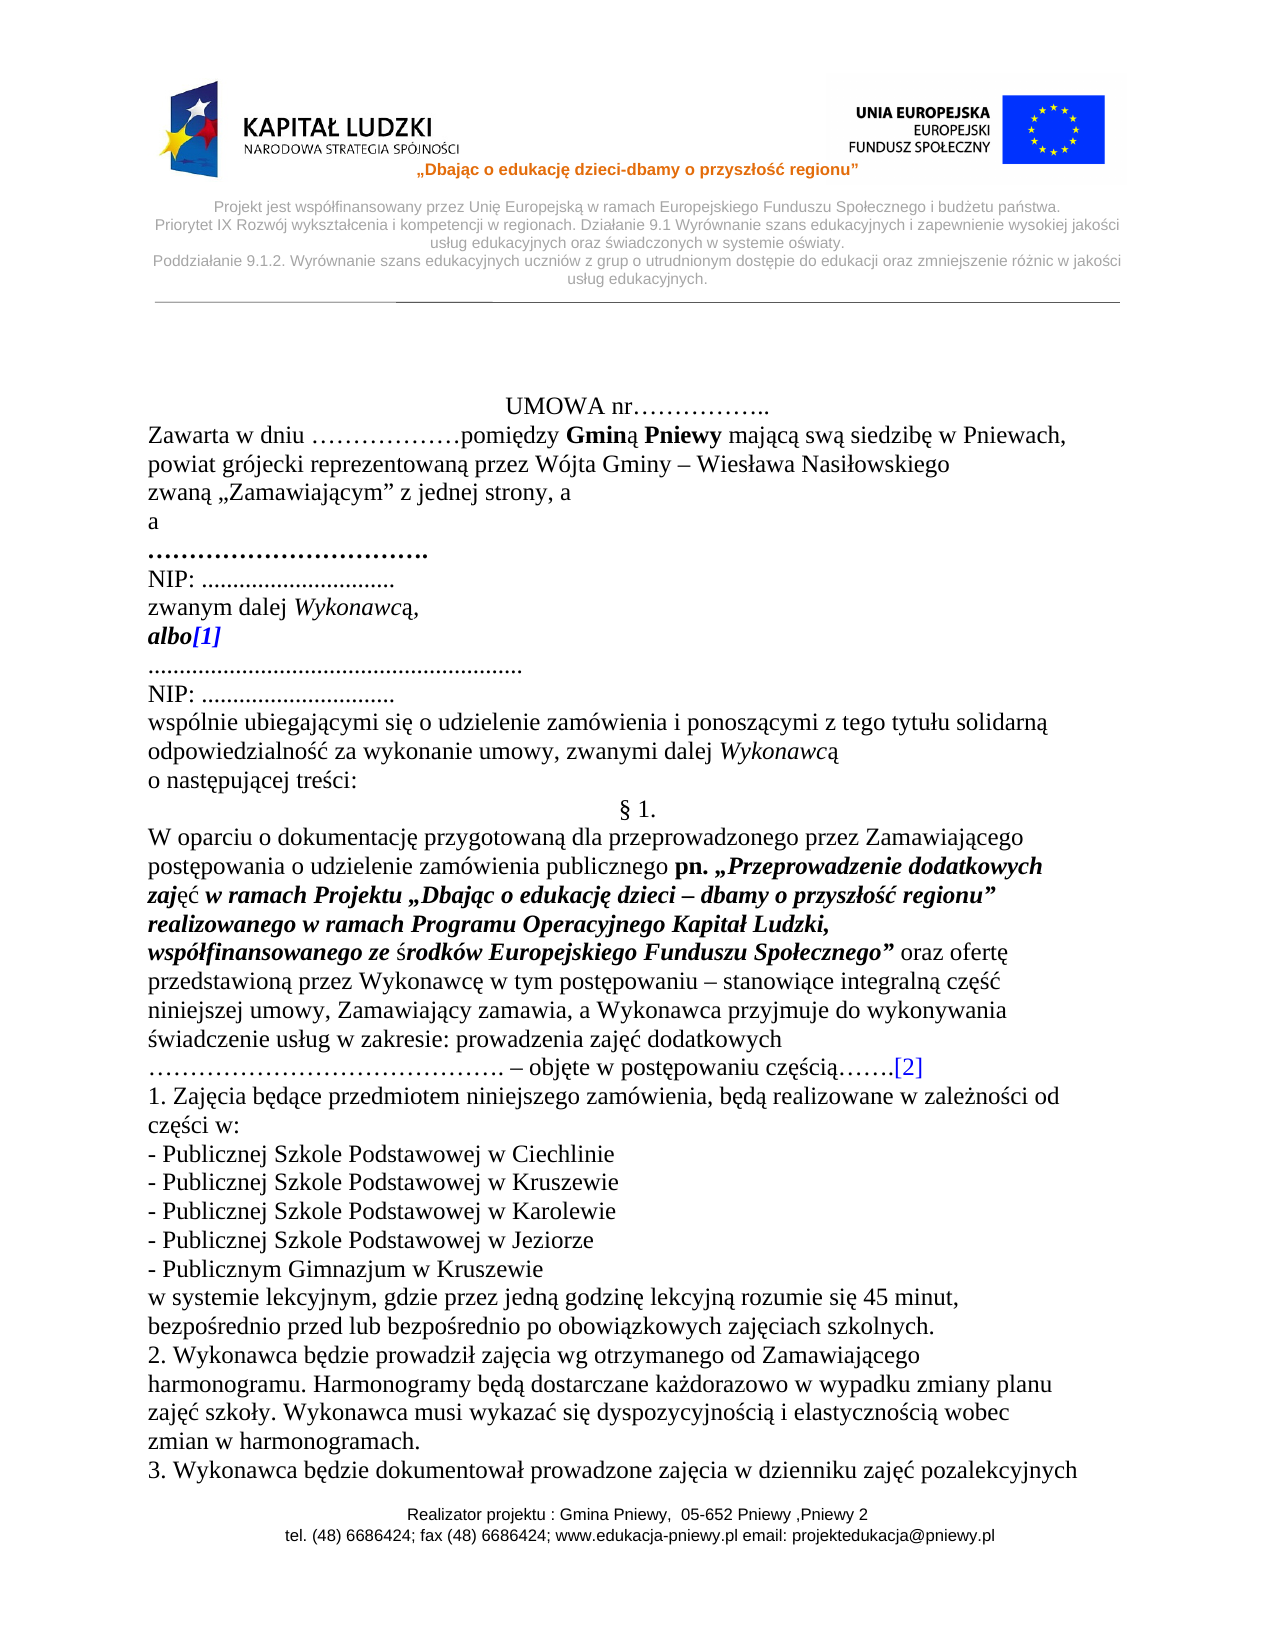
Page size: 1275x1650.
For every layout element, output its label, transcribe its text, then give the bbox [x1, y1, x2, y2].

text - Publicznym Gimnazjum w Kruszewie [148, 1254, 1127, 1282]
text świadczenie usług w zakresie: prowadzenia zajęć dodatkowych [148, 1024, 1127, 1052]
text - Publicznej Szkole Podstawowej w Kruszewie [148, 1167, 1127, 1196]
text realizowanego w ramach Programu Operacyjnego Kapitał Ludzki, [148, 909, 1127, 937]
text niniejszej umowy, Zamawiający zamawia, a Wykonawca przyjmuje do wykonywania [148, 995, 1127, 1024]
text ............................................................ [148, 650, 1127, 679]
text postępowania o udzielenie zamówienia publicznego pn. „Przeprowadzenie dodatkowych [148, 851, 1127, 880]
text zajęć w ramach Projektu „Dbając o edukację dzieci – dbamy o przyszłość regionu” [148, 880, 1127, 909]
text 3. Wykonawca będzie dokumentował prowadzone zajęcia w dzienniku zajęć pozalekcyjnych [148, 1455, 1127, 1484]
text przedstawioną przez Wykonawcę w tym postępowaniu – stanowiące integralną część [148, 966, 1127, 995]
text współfinansowanego ze środków Europejskiego Funduszu Społecznego” oraz ofertę [148, 937, 1127, 966]
text § 1. [148, 794, 1127, 822]
text 1. Zajęcia będące przedmiotem niniejszego zamówienia, będą realizowane w zależności od [148, 1081, 1127, 1110]
text bezpośrednio przed lub bezpośrednio po obowiązkowych zajęciach szkolnych. [148, 1311, 1127, 1340]
text albo[1] [148, 621, 1127, 650]
text - Publicznej Szkole Podstawowej w Karolewie [148, 1196, 1127, 1225]
picture [825, 73, 1128, 185]
text zwaną „Zamawiającym” z jednej strony, a [148, 477, 1127, 506]
text 2. Wykonawca będzie prowadził zajęcia wg otrzymanego od Zamawiającego [148, 1340, 1127, 1369]
text o następującej treści: [148, 765, 1127, 794]
text wspólnie ubiegającymi się o udzielenie zamówienia i ponoszącymi z tego tytułu solidarną [148, 707, 1127, 736]
text ……………………………………. – objęte w postępowaniu częścią…….[2] [148, 1052, 1127, 1081]
text NIP: ............................... [148, 679, 1127, 707]
text w systemie lekcyjnym, gdzie przez jedną godzinę lekcyjną rozumie się 45 minut, [148, 1282, 1127, 1311]
text harmonogramu. Harmonogramy będą dostarczane każdorazowo w wypadku zmiany planu [148, 1369, 1127, 1397]
picture [147, 78, 472, 182]
text NIP: ............................... [148, 564, 1127, 592]
text Zawarta w dniu ………………pomiędzy Gminą Pniewy mającą swą siedzibę w Pniewach, [148, 420, 1127, 449]
text a [148, 506, 1127, 535]
text powiat grójecki reprezentowaną przez Wójta Gminy – Wiesława Nasiłowskiego [148, 449, 1127, 477]
text ……………………………. [148, 535, 1127, 564]
text części w: [148, 1110, 1127, 1139]
text zmian w harmonogramach. [148, 1426, 1127, 1455]
text - Publicznej Szkole Podstawowej w Jeziorze [148, 1225, 1127, 1254]
text W oparciu o dokumentację przygotowaną dla przeprowadzonego przez Zamawiającego [148, 822, 1127, 851]
text - Publicznej Szkole Podstawowej w Ciechlinie [148, 1139, 1127, 1167]
text UMOWA nr…………….. [148, 391, 1127, 420]
text odpowiedzialność za wykonanie umowy, zwanymi dalej Wykonawcą [148, 736, 1127, 765]
text zajęć szkoły. Wykonawca musi wykazać się dyspozycyjnością i elastycznością wobec [148, 1397, 1127, 1426]
text zwanym dalej Wykonawcą, [148, 592, 1127, 621]
